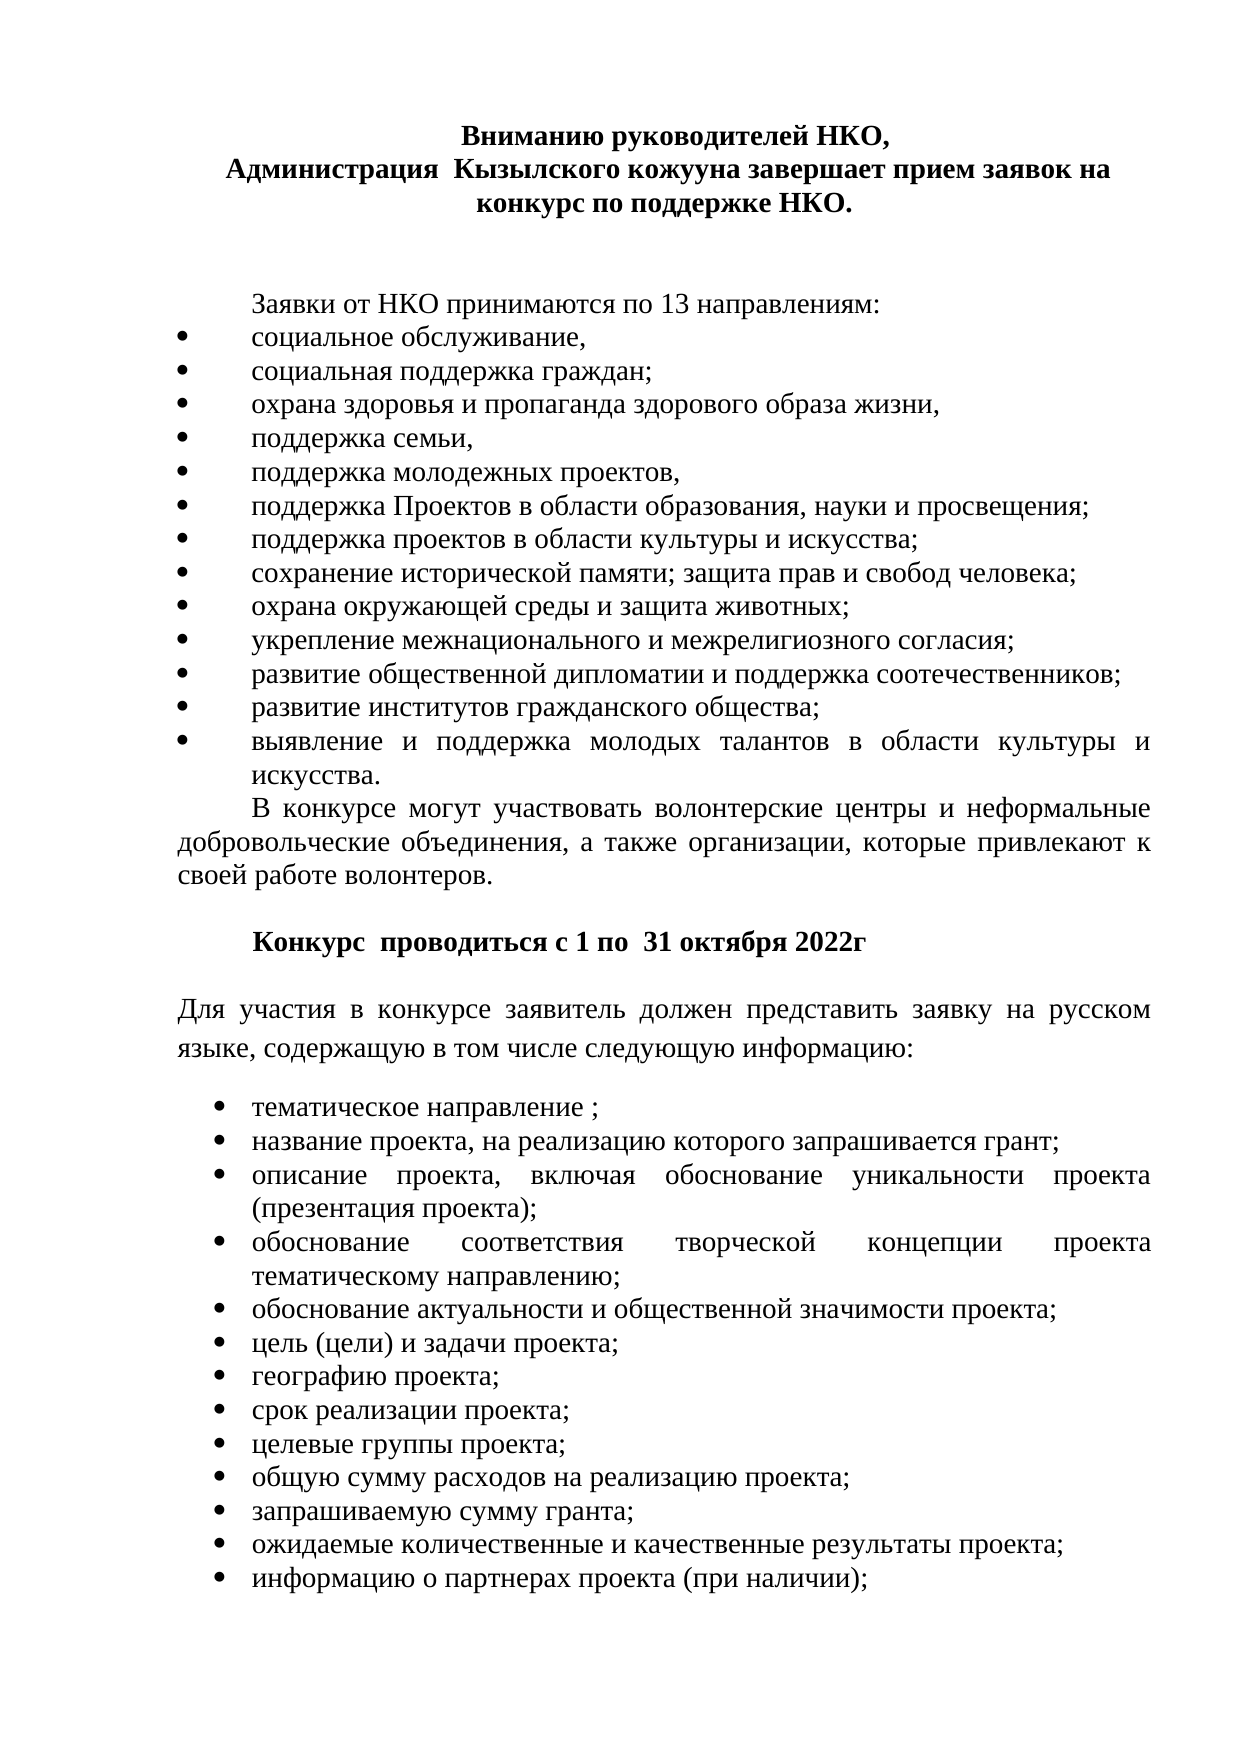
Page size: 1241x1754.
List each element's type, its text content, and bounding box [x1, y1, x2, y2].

list поддержка молодежных проектов, [177, 454, 1152, 488]
list описание проекта, включая обоснование уникальности проекта (презентация проекта); [214, 1157, 1152, 1224]
text В конкурсе могут участвовать волонтерские центры и неформальные добровольческие объединения, а также организации, которые привлекают к своей работе волонтеров. [177, 790, 1152, 891]
list название проекта, на реализацию которого запрашивается грант; [214, 1123, 1152, 1157]
list охрана окружающей среды и защита животных; [177, 588, 1152, 622]
list общую сумму расходов на реализацию проекта; [214, 1459, 1152, 1493]
list Заявки от НКО принимаются по 13 направлениям: [251, 286, 1152, 319]
list цель (цели) и задачи проекта; [214, 1325, 1152, 1358]
list социальное обслуживание, [177, 319, 1152, 353]
list тематическое направление ; [214, 1089, 1152, 1123]
list срок реализации проекта; [214, 1392, 1152, 1426]
list географию проекта; [214, 1358, 1152, 1392]
list обоснование соответствия творческой концепции проекта тематическому направлению; [214, 1224, 1152, 1291]
list социальная поддержка граждан; [177, 353, 1152, 387]
list развитие институтов гражданского общества; [177, 689, 1152, 723]
list выявление и поддержка молодых талантов в области культуры и искусства. [177, 723, 1152, 790]
list информацию о партнерах проекта (при наличии); [214, 1560, 1152, 1594]
text Для участия в конкурсе заявитель должен представить заявку на русском языке, содержащую в том числе следующую информацию: [177, 992, 1152, 1064]
list развитие общественной дипломатии и поддержка соотечественников; [177, 656, 1152, 689]
list поддержка Проектов в области образования, науки и просвещения; [177, 488, 1152, 521]
list поддержка проектов в области культуры и искусства; [177, 521, 1152, 555]
text Администрация Кызылского кожууна завершает прием заявок на конкурс по поддержке НКО. [177, 152, 1152, 219]
list охрана здоровья и пропаганда здорового образа жизни, [177, 387, 1152, 420]
list Конкурс проводиться с 1 по 31 октября 2022г [252, 924, 1152, 958]
text Вниманию руководителей НКО, [177, 118, 1152, 152]
list укрепление межнационального и межрелигиозного согласия; [177, 622, 1152, 656]
list ожидаемые количественные и качественные результаты проекта; [214, 1527, 1152, 1560]
list целевые группы проекта; [214, 1426, 1152, 1459]
list запрашиваемую сумму гранта; [214, 1493, 1152, 1527]
list обоснование актуальности и общественной значимости проекта; [214, 1291, 1152, 1325]
list поддержка семьи, [177, 420, 1152, 454]
list сохранение исторической памяти; защита прав и свобод человека; [177, 555, 1152, 588]
